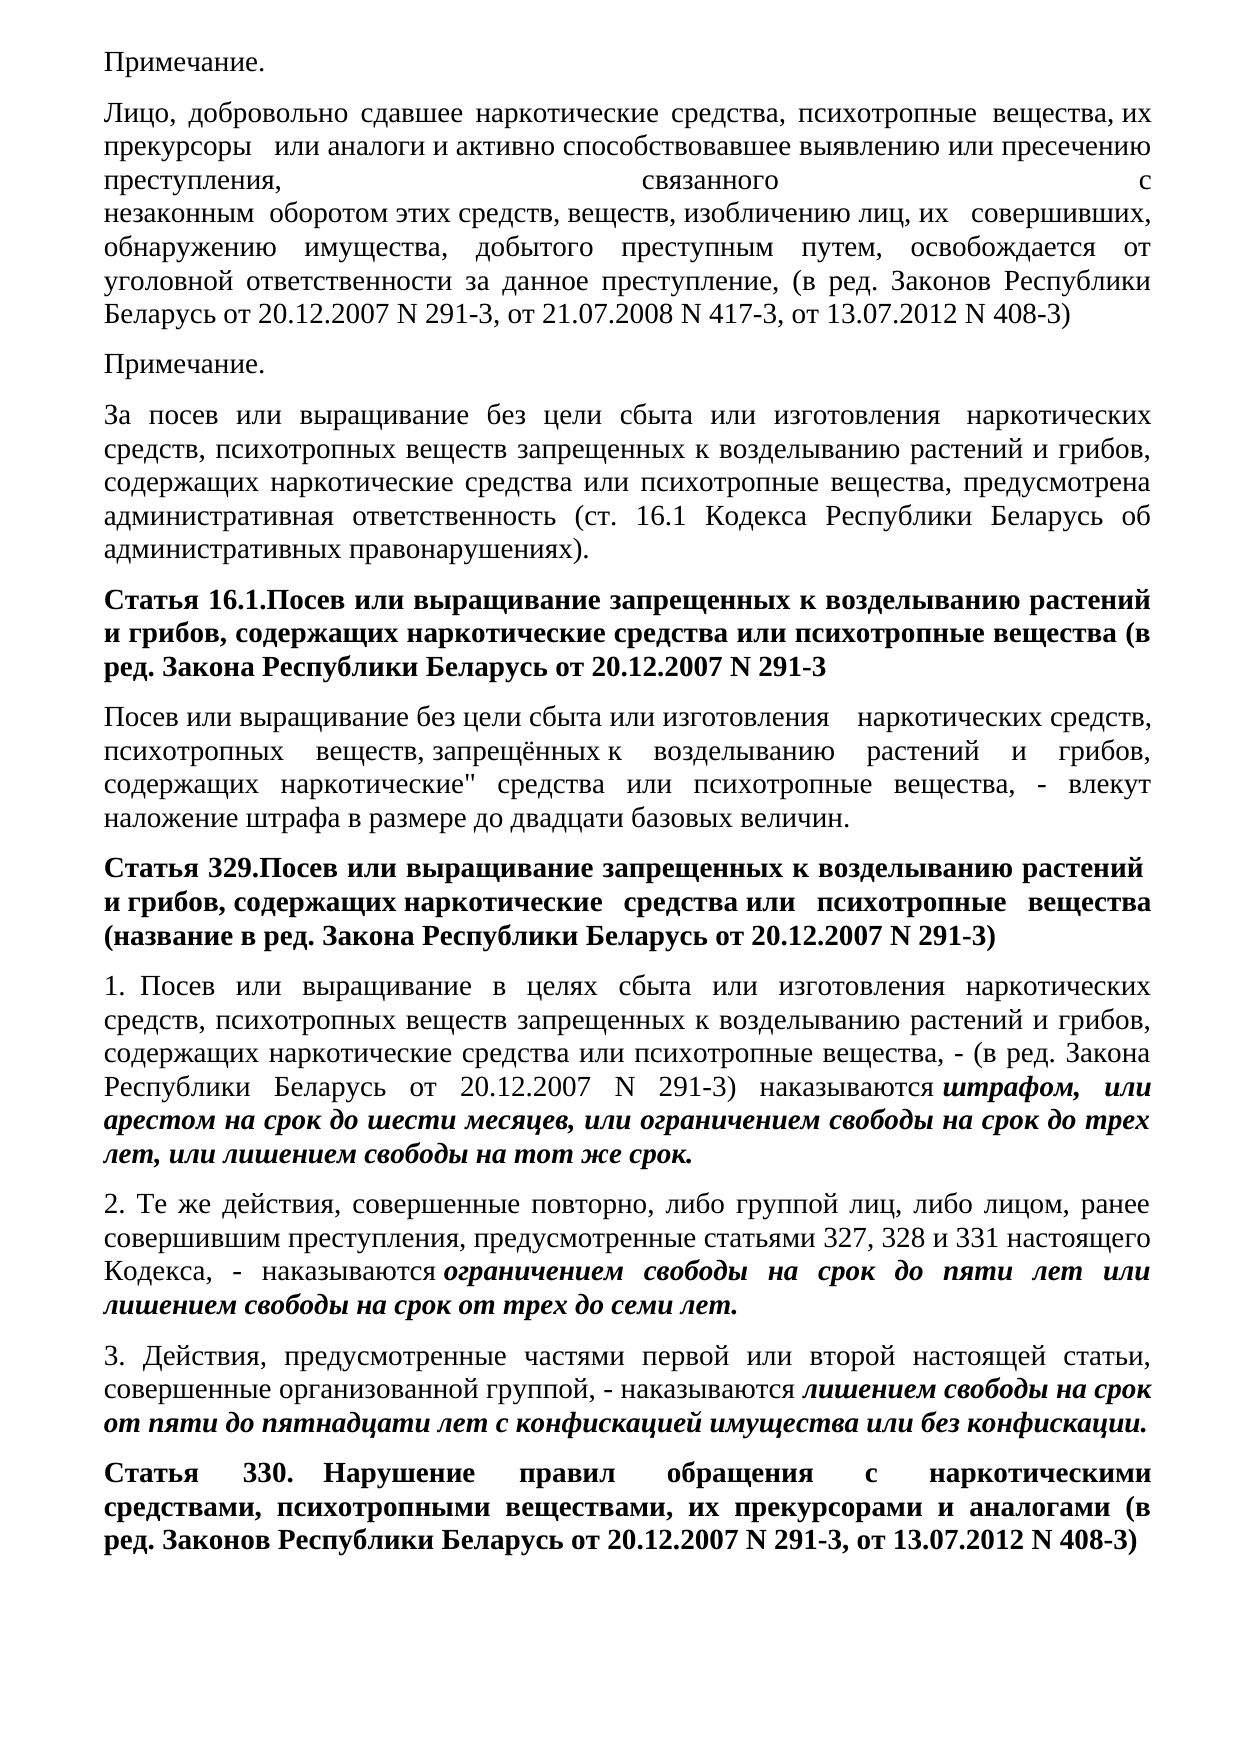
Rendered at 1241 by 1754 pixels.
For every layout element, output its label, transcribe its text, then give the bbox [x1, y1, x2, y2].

text 1. Посев или выращивание в целях сбыта или изготовления наркотических средств, психотропных веществ запрещенных к возделыванию растений и грибов, содержащих наркотические средства или психотропные вещества, - (в ред. Закона Республики Беларусь от 20.12.2007 N 291-3) наказываются штрафом, или арестом на срок до шести месяцев, или ограничением свободы на срок до трех лет, или лишением свободы на тот же срок. [103, 968, 1152, 1169]
text Статья 16.1.Посев или выращивание запрещенных к возделыванию растений и грибов, содержащих наркотические средства или психотропные вещества (в ред. Закона Республики Беларусь от 20.12.2007 N 291-3 [103, 582, 1152, 682]
text Статья 330. Нарушение правил обращения с наркотическими средствами, психотропными веществами, их прекурсорами и аналогами (в ред. Законов Республики Беларусь от 20.12.2007 N 291-3, от 13.07.2012 N 408-3) [103, 1455, 1152, 1556]
text За посев или выращивание без цели сбыта или изготовления наркотических средств, психотропных веществ запрещенных к возделыванию растений и грибов, содержащих наркотические средства или психотропные вещества, предусмотрена административная ответственность (ст. 16.1 Кодекса Республики Беларусь об административных правонарушениях). [103, 397, 1152, 565]
text Статья 329.Посев или выращивание запрещенных к возделыванию растений и грибов, содержащих наркотические средства или психотропные вещества (название в ред. Закона Республики Беларусь от 20.12.2007 N 291-3) [103, 851, 1152, 951]
text 3. Действия, предусмотренные частями первой или второй настоящей статьи, совершенные организованной группой, - наказываются лишением свободы на срок от пяти до пятнадцати лет с конфискацией имущества или без конфискации. [103, 1338, 1152, 1438]
text Примечание. [103, 44, 1152, 78]
text Посев или выращивание без цели сбыта или изготовления наркотических средств, психотропных веществ, запрещённых к возделыванию растений и грибов, содержащих наркотические" средства или психотропные вещества, - влекут наложение штрафа в размере до двадцати базовых величин. [103, 699, 1152, 834]
text 2. Те же действия, совершенные повторно, либо группой лиц, либо лицом, ранее совершившим преступления, предусмотренные статьями 327, 328 и 331 настоящего Кодекса, - наказываются ограничением свободы на срок до пяти лет или лишением свободы на срок от трех до семи лет. [103, 1186, 1152, 1321]
text Лицо, добровольно сдавшее наркотические средства, психотропные вещества, их прекурсоры или аналоги и активно способствовавшее выявлению или пресечению преступления, связанного с незаконным оборотом этих средств, веществ, изобличению лиц, их совершивших, обнаружению имущества, добытого преступным путем, освобождается от уголовной ответственности за данное преступление, (в ред. Законов Республики Беларусь от 20.12.2007 N 291-3, от 21.07.2008 N 417-3, от 13.07.2012 N 408-3) [103, 95, 1152, 330]
text Примечание. [103, 347, 1152, 380]
